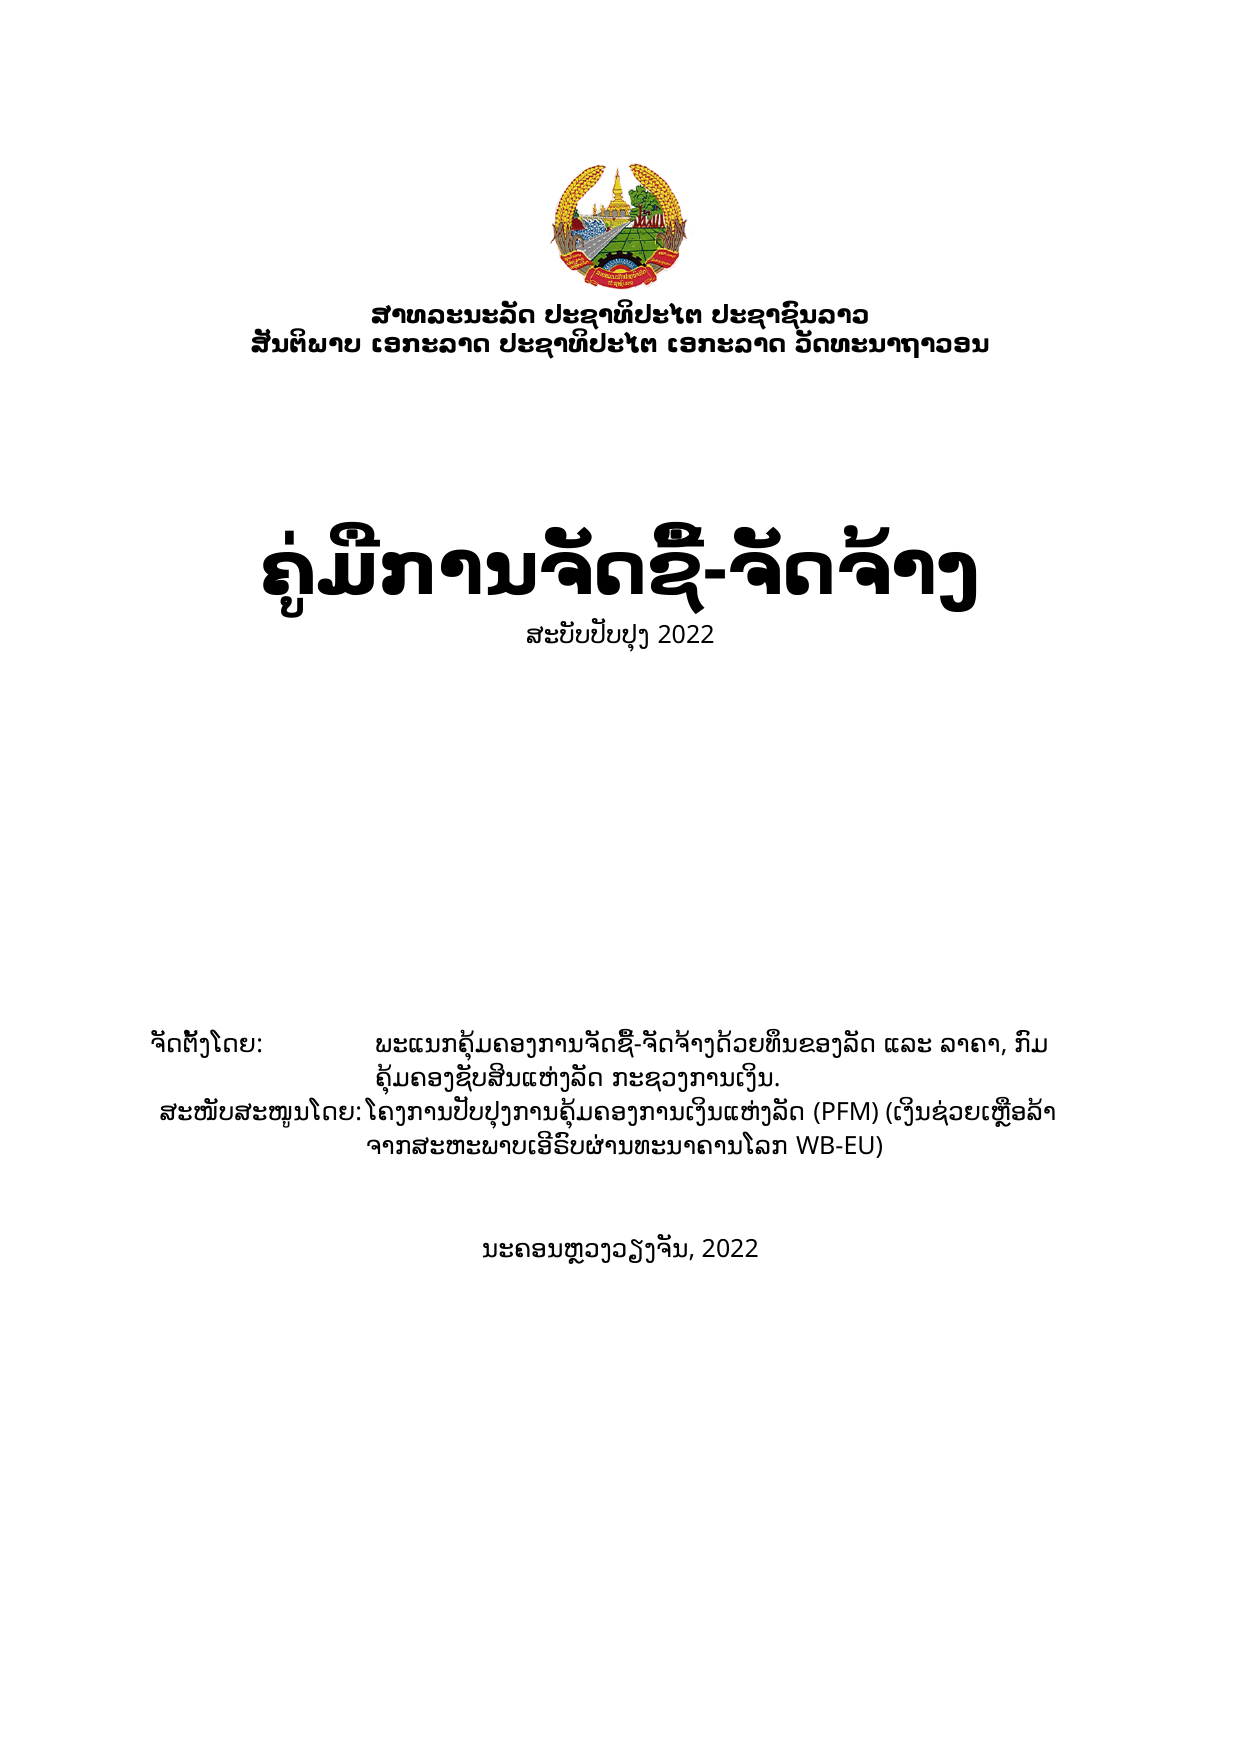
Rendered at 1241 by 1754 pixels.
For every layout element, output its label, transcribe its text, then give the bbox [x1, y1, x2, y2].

text ສາທລະນະລັດ ປະຊາທິປະໄຕ ປະຊາຊົນລາວ [150, 300, 1090, 329]
text ຈັດຕັ້ງໂດຍ: ພະແນກຄຸ້ມຄອງການຈັດຊື້-ຈັດຈ້າງດ້ວຍທຶນຂອງລັດ ແລະ ລາຄາ, ກົມຄຸ້ມຄອງຊັບສິນແຫ່ງລັດ ກະຊວງການເງິນ. [150, 1026, 1090, 1094]
text ນະຄອນຫຼວງວຽງຈັນ, 2022 [150, 1230, 1090, 1264]
text ສັນຕິພາບ ເອກະລາດ ປະຊາທິປະໄຕ ເອກະລາດ ວັດທະນາຖາວອນ [150, 329, 1090, 358]
text ສະບັບປັບປຸງ 2022 [150, 617, 1090, 651]
picture [545, 150, 695, 300]
text ສະໜັບສະໜູນໂດຍ: ໂຄງການປັບປຸງການຄຸ້ມຄອງການເງິນແຫ່ງລັດ (PFM) (ເງິນຊ່ວຍເຫຼືອລ້າຈາກສະຫະພາບເອີຣົບຜ່ານທະນາຄານໂລກ WB-EU) [159, 1094, 1090, 1162]
text ຄູ່ມືການຈັດຊື້-ຈັດຈ້າງ [150, 514, 1090, 617]
